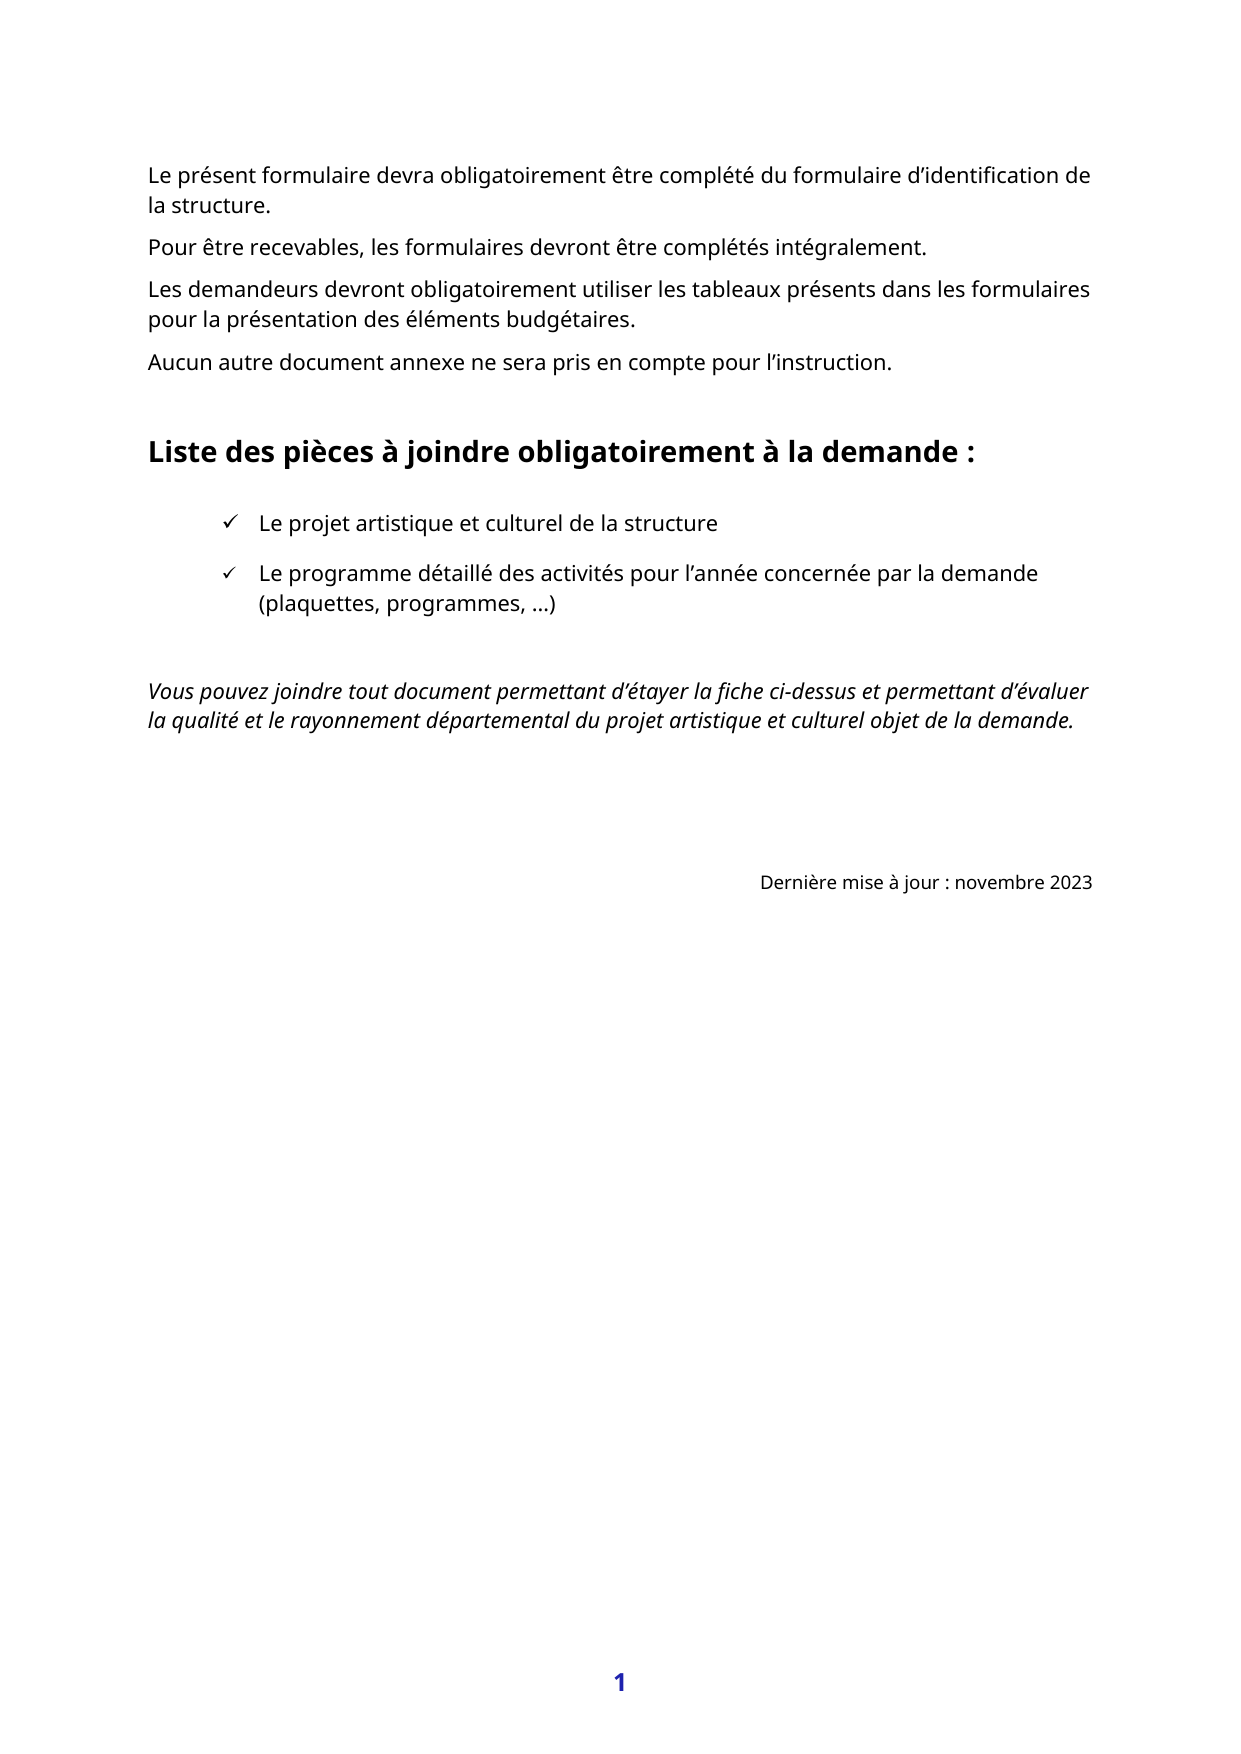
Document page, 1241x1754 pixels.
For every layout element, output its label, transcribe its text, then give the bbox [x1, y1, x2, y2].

title Liste des pièces à joindre obligatoirement à la demande : [148, 431, 1093, 471]
text Pour être recevables, les formulaires devront être complétés intégralement. [148, 232, 1093, 262]
list Le projet artistique et culturel de la structure [221, 508, 1093, 538]
text Vous pouvez joindre tout document permettant d’étayer la fiche ci-dessus et permettant d’évaluer la qualité et le rayonnement départemental du projet artistique et culturel objet de la demande. [148, 676, 1093, 735]
text Aucun autre document annexe ne sera pris en compte pour l’instruction. [148, 347, 1093, 376]
text Dernière mise à jour : novembre 2023 [148, 869, 1093, 895]
text Le présent formulaire devra obligatoirement être complété du formulaire d’identification de la structure. [148, 160, 1093, 220]
text Les demandeurs devront obligatoirement utiliser les tableaux présents dans les formulaires pour la présentation des éléments budgétaires. [148, 274, 1093, 334]
list Le programme détaillé des activités pour l’année concernée par la demande (plaquettes, programmes, …) [221, 558, 1093, 618]
